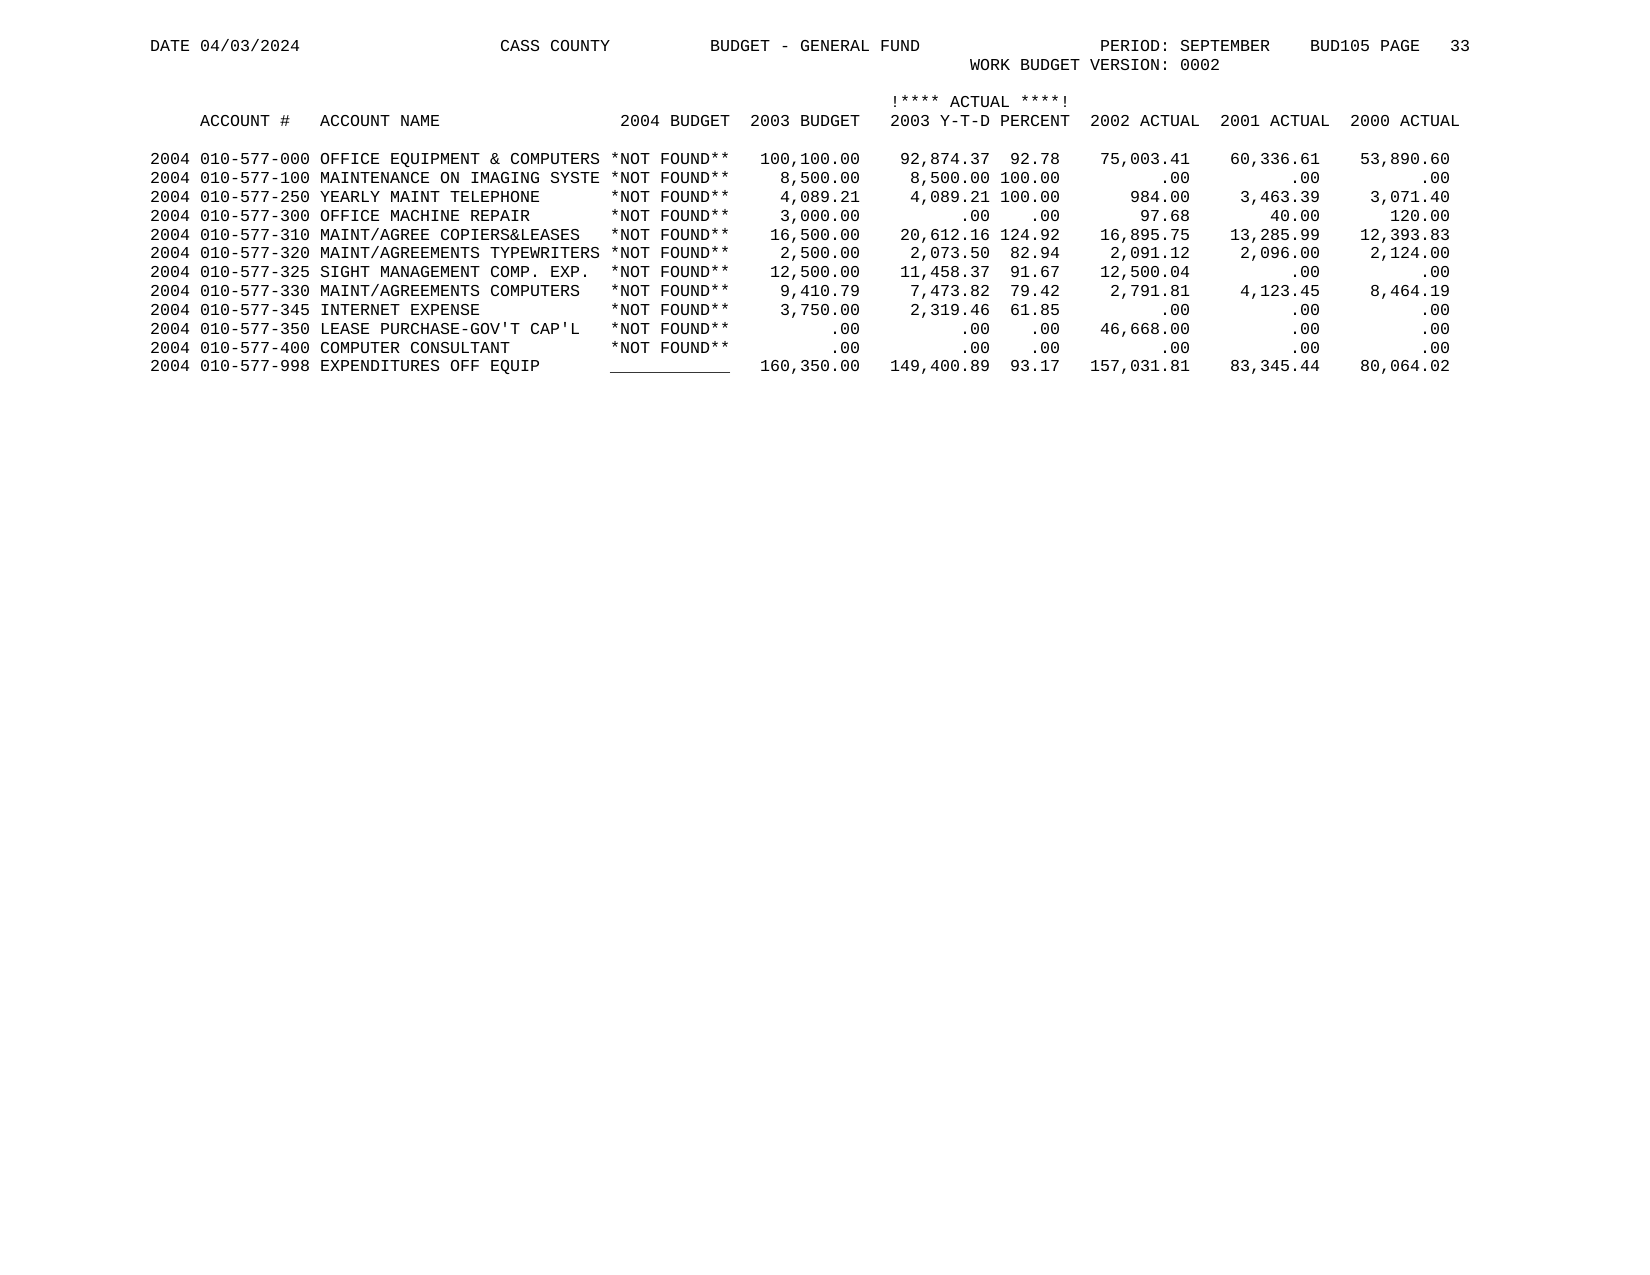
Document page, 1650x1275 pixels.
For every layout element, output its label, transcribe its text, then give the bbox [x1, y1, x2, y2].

text 2004 010-577-100 MAINTENANCE ON IMAGING SYSTE *NOT FOUND** 8,500.00 8,500.00 100.00 .00 .00 .00 [150, 169, 1500, 188]
text 2004 010-577-330 MAINT/AGREEMENTS COMPUTERS *NOT FOUND** 9,410.79 7,473.82 79.42 2,791.81 4,123.45 8,464.19 [150, 283, 1500, 301]
text ACCOUNT # ACCOUNT NAME 2004 BUDGET 2003 BUDGET 2003 Y-T-D PERCENT 2002 ACTUAL 2001 ACTUAL 2000 ACTUAL [150, 113, 1500, 132]
text 2004 010-577-325 SIGHT MANAGEMENT COMP. EXP. *NOT FOUND** 12,500.00 11,458.37 91.67 12,500.04 .00 .00 [150, 264, 1500, 283]
text 2004 010-577-998 EXPENDITURES OFF EQUIP ____________ 160,350.00 149,400.89 93.17 157,031.81 83,345.44 80,064.02 [150, 358, 1500, 377]
text 2004 010-577-300 OFFICE MACHINE REPAIR *NOT FOUND** 3,000.00 .00 .00 97.68 40.00 120.00 [150, 207, 1500, 226]
text 2004 010-577-310 MAINT/AGREE COPIERS&LEASES *NOT FOUND** 16,500.00 20,612.16 124.92 16,895.75 13,285.99 12,393.83 [150, 226, 1500, 245]
text WORK BUDGET VERSION: 0002 [150, 56, 1500, 75]
text 2004 010-577-400 COMPUTER CONSULTANT *NOT FOUND** .00 .00 .00 .00 .00 .00 [150, 339, 1500, 358]
text 2004 010-577-350 LEASE PURCHASE-GOV'T CAP'L *NOT FOUND** .00 .00 .00 46,668.00 .00 .00 [150, 320, 1500, 339]
text 2004 010-577-320 MAINT/AGREEMENTS TYPEWRITERS *NOT FOUND** 2,500.00 2,073.50 82.94 2,091.12 2,096.00 2,124.00 [150, 245, 1500, 264]
text 2004 010-577-000 OFFICE EQUIPMENT & COMPUTERS *NOT FOUND** 100,100.00 92,874.37 92.78 75,003.41 60,336.61 53,890.60 [150, 151, 1500, 169]
text !**** ACTUAL ****! [150, 94, 1500, 113]
text DATE 04/03/2024 CASS COUNTY BUDGET - GENERAL FUND PERIOD: SEPTEMBER BUD105 PAGE 33 [150, 37, 1500, 56]
text 2004 010-577-345 INTERNET EXPENSE *NOT FOUND** 3,750.00 2,319.46 61.85 .00 .00 .00 [150, 301, 1500, 320]
text 2004 010-577-250 YEARLY MAINT TELEPHONE *NOT FOUND** 4,089.21 4,089.21 100.00 984.00 3,463.39 3,071.40 [150, 188, 1500, 207]
